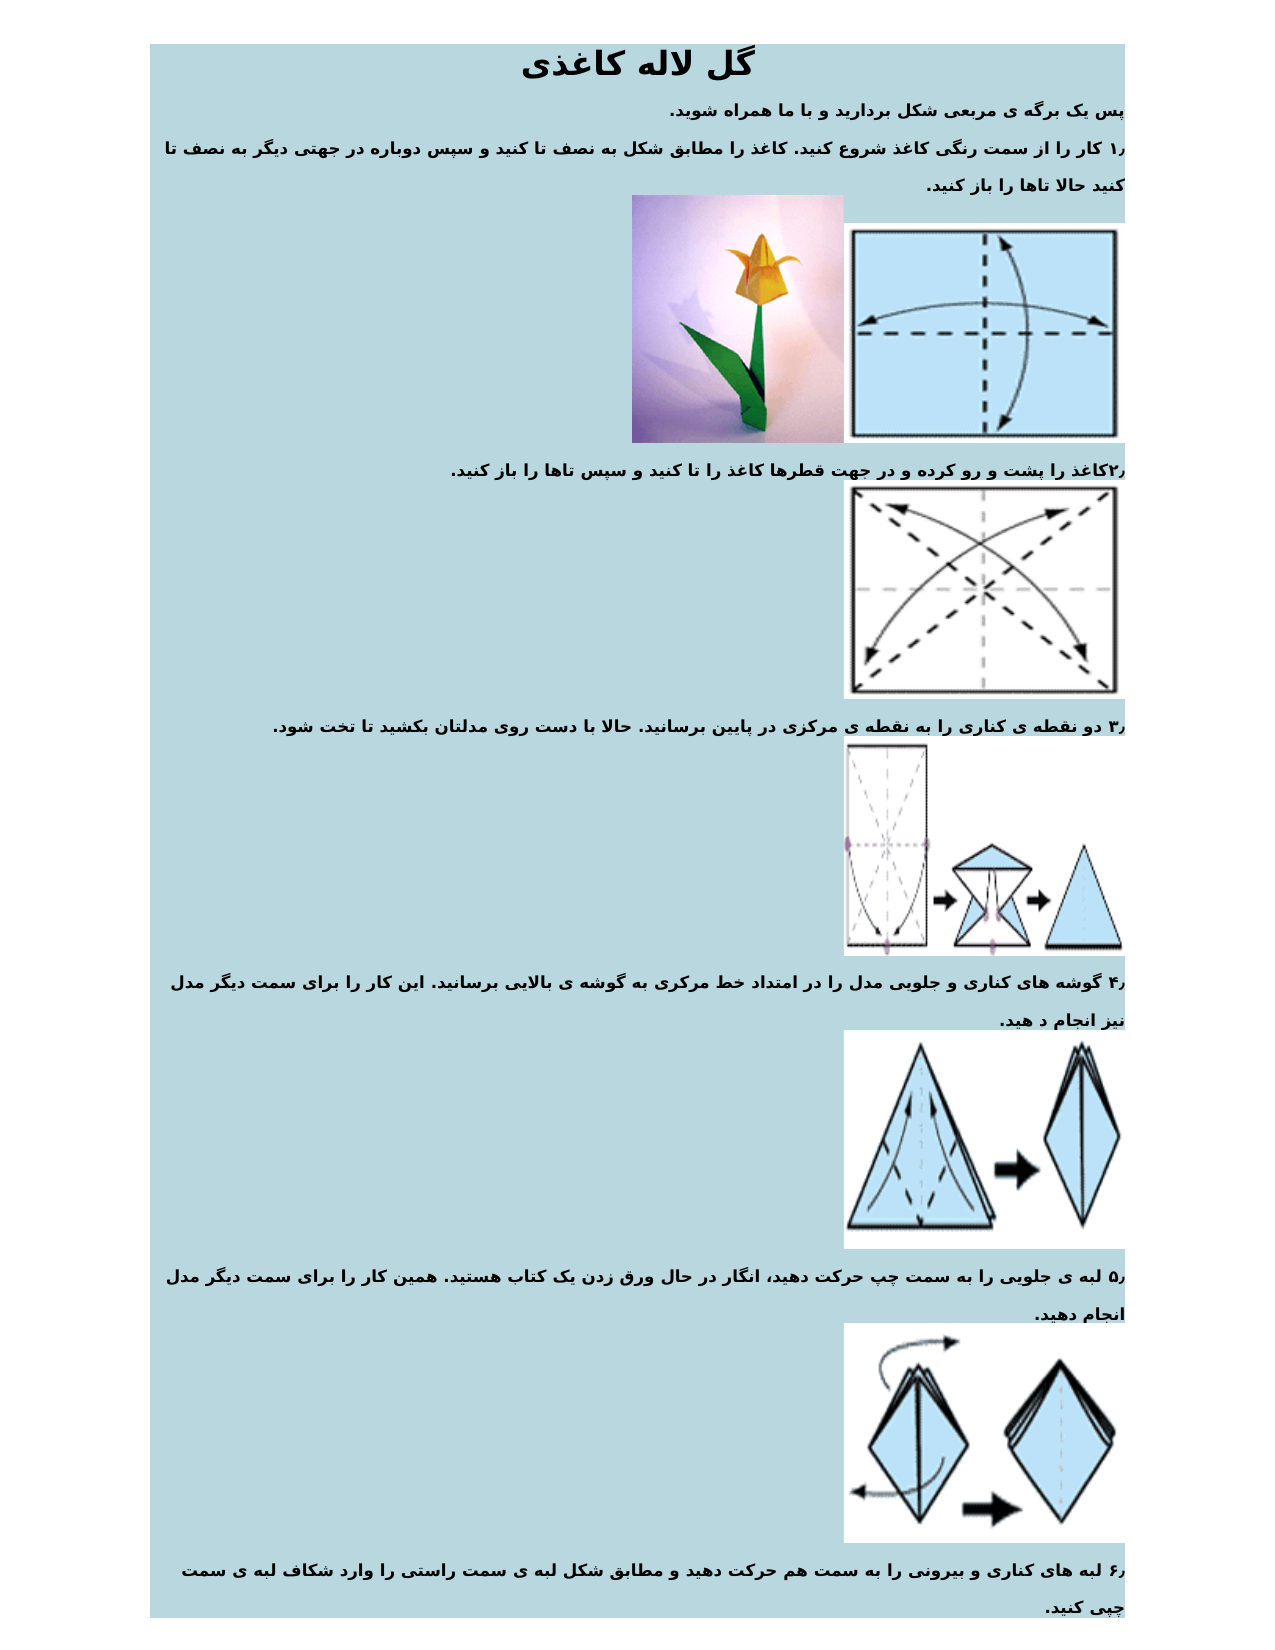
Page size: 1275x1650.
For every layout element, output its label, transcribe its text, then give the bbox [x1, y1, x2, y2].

text گل لاله کاغذی [150, 44, 1125, 83]
picture [632, 195, 1125, 443]
picture [843, 736, 1125, 956]
text ۲٫کاغذ را پشت و رو کرده و در جهت قطرها کاغذ را تا کنید و سپس تاها را باز کنید. [150, 443, 1125, 480]
text ۶٫ لبه های کناری و بیرونی را به سمت هم حرکت دهید و مطابق شکل لبه ی سمت راستی را وارد شکاف لبه ی سمت چپی کنید. [150, 1543, 1125, 1618]
text ۱٫ کار را از سمت رنگی کاغذ شروع کنید. کاغذ را مطابق شکل به نصف تا کنید و سپس دوباره در جهتی دیگر به نصف تا کنید حالا تاها را باز کنید. [150, 121, 1125, 196]
picture [843, 480, 1125, 699]
picture [843, 1030, 1125, 1249]
text ۴٫ گوشه های کناری و جلویی مدل را در امتداد خط مرکری به گوشه ی بالایی برسانید. این کار را برای سمت دیگر مدل نیز انجام د هید. [150, 955, 1125, 1030]
text پس یک برگه ی مربعی شکل بردارید و با ما همراه شوید. [150, 83, 1125, 121]
text ۳٫ دو نقطه ی کناری را به نقطه ی مرکزی در پایین برسانید. حالا با دست روی مدلتان بکشید تا تخت شود. [150, 699, 1125, 736]
picture [843, 1323, 1125, 1543]
text ۵٫ لبه ی جلویی را به سمت چپ حرکت دهید، انگار در حال ورق زدن یک کتاب هستید. همین کار را برای سمت دیگر مدل انجام دهید. [150, 1249, 1125, 1324]
